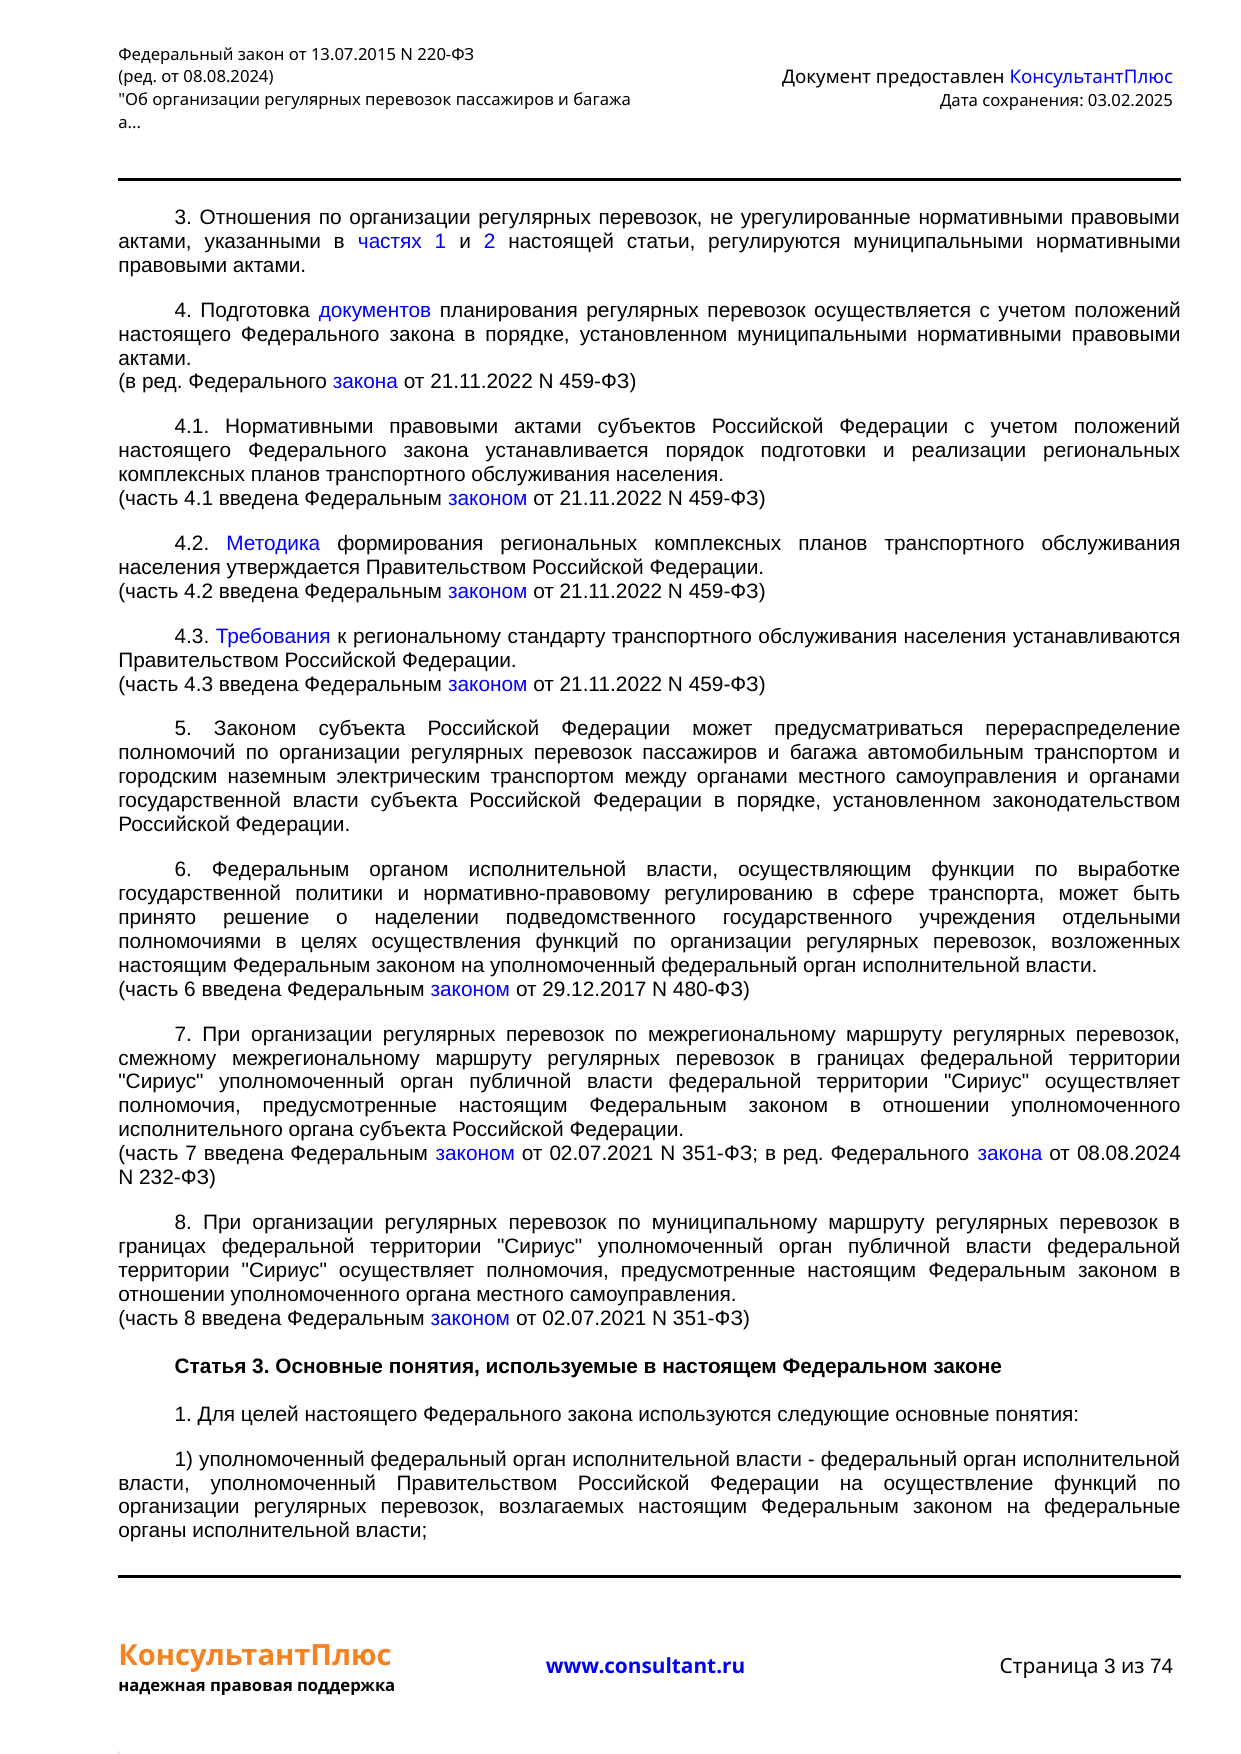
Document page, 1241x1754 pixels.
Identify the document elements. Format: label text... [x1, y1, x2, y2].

text (часть 7 введена Федеральным законом от 02.07.2021 N 351-ФЗ; в ред. Федерального закона от 08.08.2024 N 232-ФЗ) [118, 1141, 1181, 1189]
text (часть 4.2 введена Федеральным законом от 21.11.2022 N 459-ФЗ) [118, 579, 1181, 603]
text 6. Федеральным органом исполнительной власти, осуществляющим функции по выработке государственной политики и нормативно-правовому регулированию в сфере транспорта, может быть принято решение о наделении подведомственного государственного учреждения отдельными полномочиями в целях осуществления функций по организации регулярных перевозок, возложенных настоящим Федеральным законом на уполномоченный федеральный орган исполнительной власти. [118, 857, 1181, 977]
text 3. Отношения по организации регулярных перевозок, не урегулированные нормативными правовыми актами, указанными в частях 1 и 2 настоящей статьи, регулируются муниципальными нормативными правовыми актами. [118, 205, 1181, 277]
text 4.1. Нормативными правовыми актами субъектов Российской Федерации с учетом положений настоящего Федерального закона устанавливается порядок подготовки и реализации региональных комплексных планов транспортного обслуживания населения. [118, 414, 1181, 486]
text (в ред. Федерального закона от 21.11.2022 N 459-ФЗ) [118, 369, 1181, 393]
text 1) уполномоченный федеральный орган исполнительной власти - федеральный орган исполнительной власти, уполномоченный Правительством Российской Федерации на осуществление функций по организации регулярных перевозок, возлагаемых настоящим Федеральным законом на федеральные органы исполнительной власти; [118, 1446, 1181, 1542]
text 5. Законом субъекта Российской Федерации может предусматриваться перераспределение полномочий по организации регулярных перевозок пассажиров и багажа автомобильным транспортом и городским наземным электрическим транспортом между органами местного самоуправления и органами государственной власти субъекта Российской Федерации в порядке, установленном законодательством Российской Федерации. [118, 716, 1181, 836]
text 4.3. Требования к региональному стандарту транспортного обслуживания населения устанавливаются Правительством Российской Федерации. [118, 623, 1181, 671]
text 7. При организации регулярных перевозок по межрегиональному маршруту регулярных перевозок, смежному межрегиональному маршруту регулярных перевозок в границах федеральной территории "Сириус" уполномоченный орган публичной власти федеральной территории "Сириус" осуществляет полномочия, предусмотренные настоящим Федеральным законом в отношении уполномоченного исполнительного органа субъекта Российской Федерации. [118, 1021, 1181, 1141]
text (часть 4.3 введена Федеральным законом от 21.11.2022 N 459-ФЗ) [118, 671, 1181, 695]
text 1. Для целей настоящего Федерального закона используются следующие основные понятия: [118, 1402, 1181, 1426]
text 8. При организации регулярных перевозок по муниципальному маршруту регулярных перевозок в границах федеральной территории "Сириус" уполномоченный орган публичной власти федеральной территории "Сириус" осуществляет полномочия, предусмотренные настоящим Федеральным законом в отношении уполномоченного органа местного самоуправления. [118, 1210, 1181, 1306]
text (часть 4.1 введена Федеральным законом от 21.11.2022 N 459-ФЗ) [118, 486, 1181, 510]
text (часть 6 введена Федеральным законом от 29.12.2017 N 480-ФЗ) [118, 977, 1181, 1001]
text (часть 8 введена Федеральным законом от 02.07.2021 N 351-ФЗ) [118, 1306, 1181, 1330]
text 4.2. Методика формирования региональных комплексных планов транспортного обслуживания населения утверждается Правительством Российской Федерации. [118, 531, 1181, 579]
text 4. Подготовка документов планирования регулярных перевозок осуществляется с учетом положений настоящего Федерального закона в порядке, установленном муниципальными нормативными правовыми актами. [118, 297, 1181, 369]
title Статья 3. Основные понятия, используемые в настоящем Федеральном законе [118, 1354, 1181, 1378]
